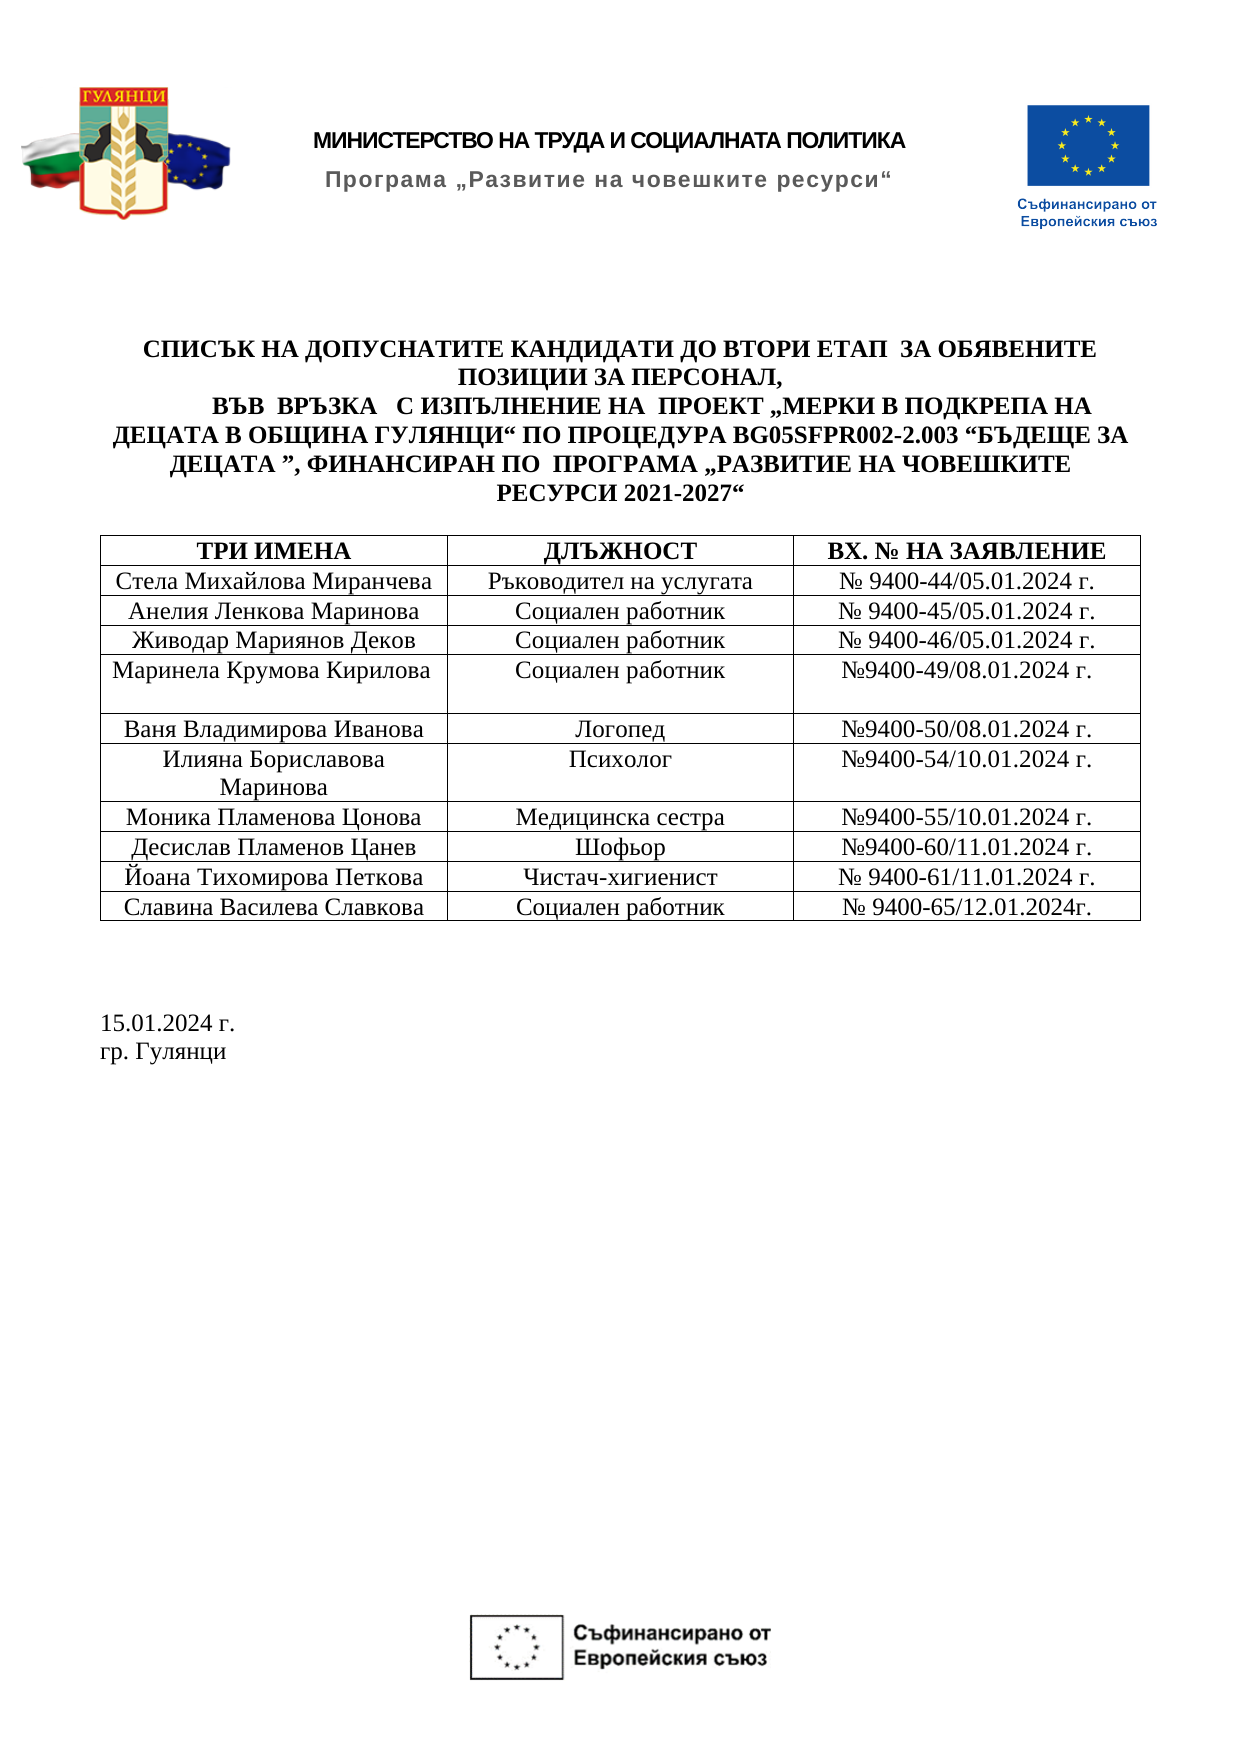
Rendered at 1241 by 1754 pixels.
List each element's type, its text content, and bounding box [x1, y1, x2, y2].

picture [1013, 90, 1164, 242]
table_cell Медицинска сестра [448, 802, 793, 831]
table_cell Социален работник [448, 892, 793, 920]
table_cell №9400-54/10.01.2024 г. [794, 744, 1140, 801]
text гр. Гулянци [100, 1036, 1140, 1065]
picture [469, 1614, 772, 1681]
table_cell Моника Пламенова Цонова [101, 802, 447, 831]
table_cell №9400-50/08.01.2024 г. [794, 714, 1140, 743]
table_cell Маринела Крумова Кирилова [101, 655, 447, 713]
table_header ТРИ ИМЕНА [101, 536, 447, 565]
table_cell Социален работник [448, 626, 793, 654]
table_cell Анелия Ленкова Маринова [101, 596, 447, 624]
table_cell Славина Василева Славкова [101, 892, 447, 920]
table_cell № 9400-46/05.01.2024 г. [794, 626, 1140, 654]
table_cell №9400-60/11.01.2024 г. [794, 832, 1140, 861]
text СПИСЪК НА ДОПУСНАТИТЕ КАНДИДАТИ ДО ВТОРИ ЕТАП ЗА ОБЯВЕНИТЕ ПОЗИЦИИ ЗА ПЕРСОНАЛ, [100, 334, 1140, 391]
table_cell Йоана Тихомирова Петкова [101, 862, 447, 891]
table_header ВХ. № НА ЗАЯВЛЕНИЕ [794, 536, 1140, 565]
table_cell Стела Михайлова Миранчева [101, 566, 447, 595]
table_cell Живодар Мариянов Деков [101, 626, 447, 654]
subtitle ВЪВ ВРЪЗКА С ИЗПЪЛНЕНИЕ НА ПРОЕКТ „МЕРКИ В ПОДКРЕПА НА ДЕЦАТА В ОБЩИНА ГУЛЯНЦИ“ ПО ПРОЦЕДУРА BG05SFPR002-2.003 “БЪДЕЩЕ ЗА ДЕЦАТА ”, ФИНАНСИРАН ПО ПРОГРАМА „РАЗВИТИЕ НА ЧОВЕШКИТЕ РЕСУРСИ 2021-2027“ [112, 391, 1129, 506]
table_cell Ваня Владимирова Иванова [101, 714, 447, 743]
table_cell Чистач-хигиенист [448, 862, 793, 891]
table_cell Ръководител на услугата [448, 566, 793, 595]
table_cell № 9400-45/05.01.2024 г. [794, 596, 1140, 624]
table_header ДЛЪЖНОСТ [448, 536, 793, 565]
table_cell Илияна Бориславова Маринова [101, 744, 447, 801]
table_cell Десислав Пламенов Цанев [101, 832, 447, 861]
table_cell Шофьор [448, 832, 793, 861]
table_cell № 9400-65/12.01.2024г. [794, 892, 1140, 920]
table_cell № 9400-44/05.01.2024 г. [794, 566, 1140, 595]
table_cell № 9400-61/11.01.2024 г. [794, 862, 1140, 891]
table_cell Социален работник [448, 655, 793, 713]
picture [21, 87, 232, 220]
text 15.01.2024 г. [100, 1008, 1140, 1036]
table_cell №9400-49/08.01.2024 г. [794, 655, 1140, 713]
table_cell №9400-55/10.01.2024 г. [794, 802, 1140, 831]
table_cell Социален работник [448, 596, 793, 624]
table_cell Психолог [448, 744, 793, 801]
table_cell Логопед [448, 714, 793, 743]
